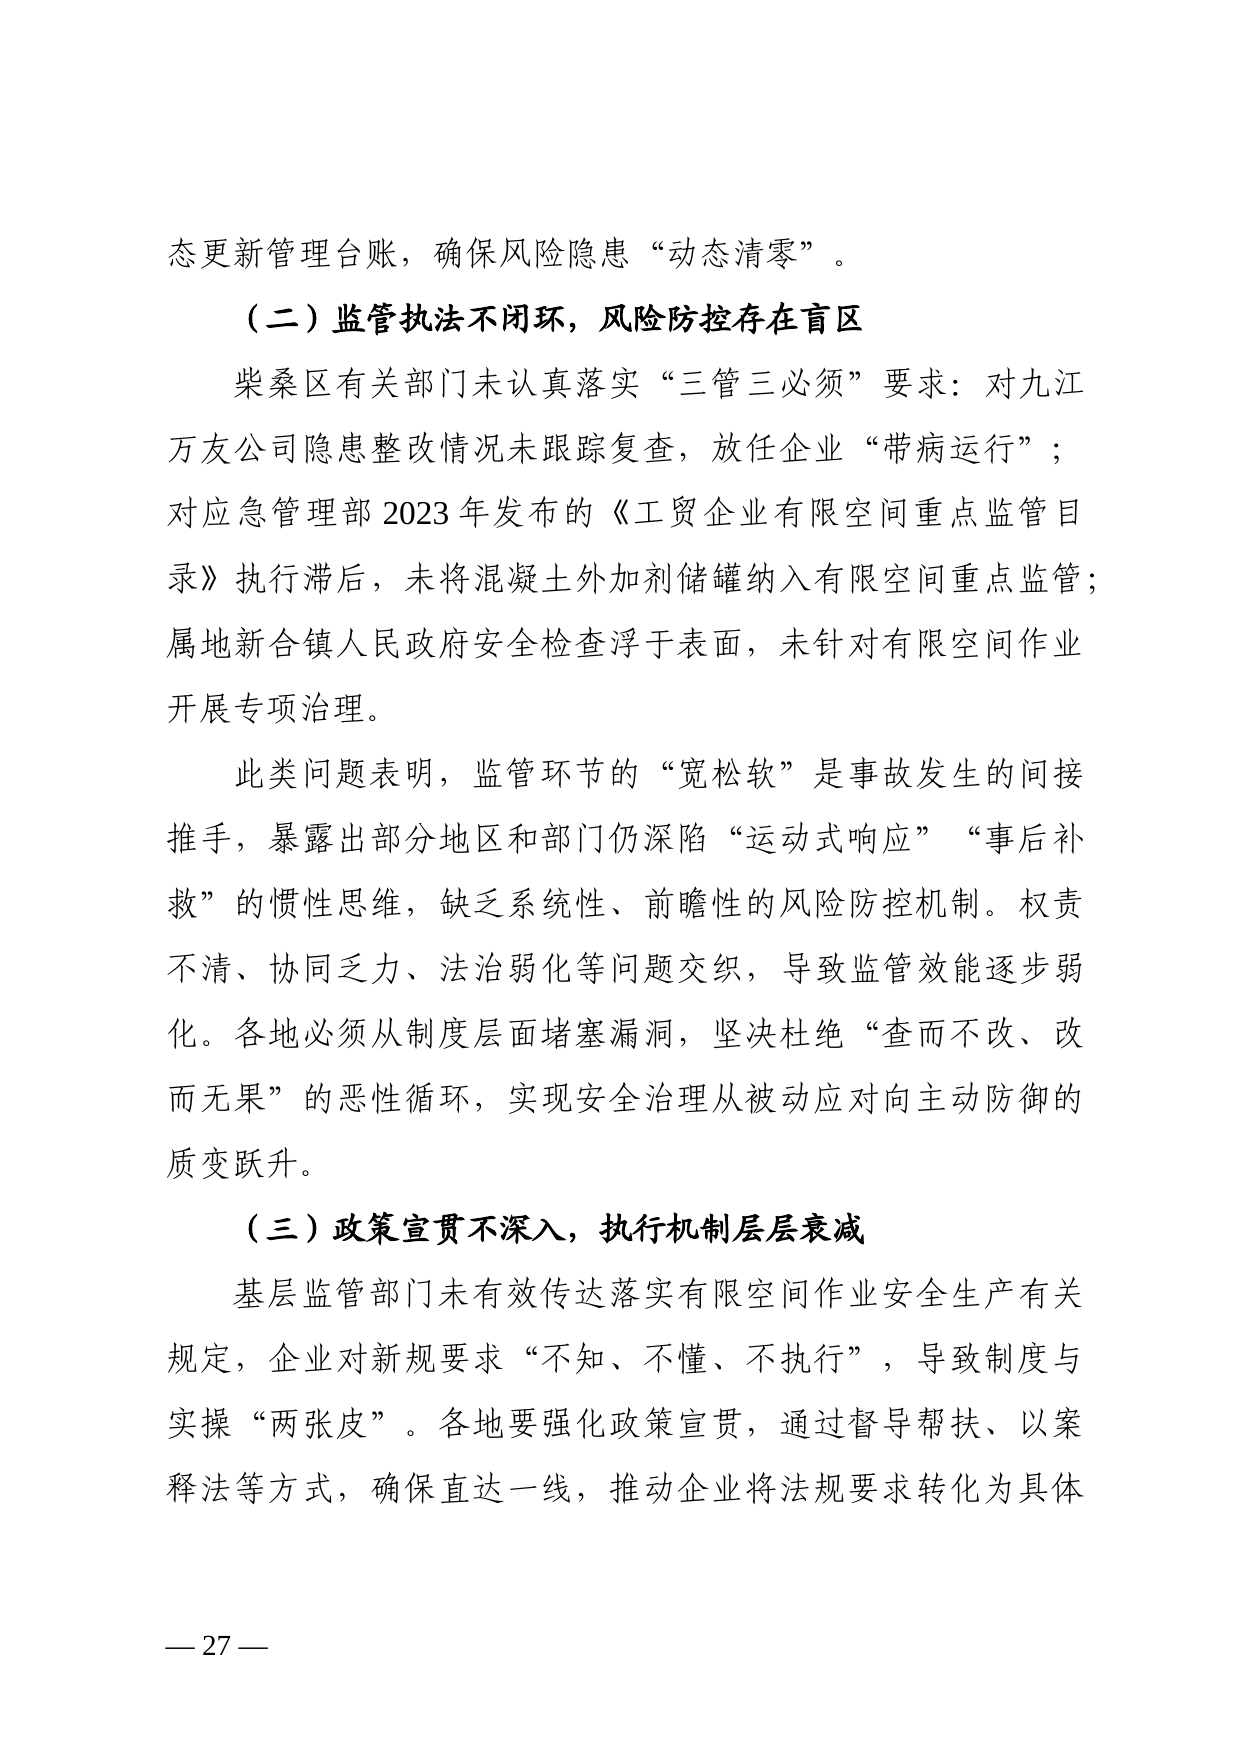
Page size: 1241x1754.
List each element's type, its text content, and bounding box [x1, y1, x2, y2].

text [165, 218, 1087, 283]
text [165, 1258, 1087, 1518]
text 柴桑区有关部门未认真落实“三管三必须”要求：对九江万友公司隐患整改情况未跟踪复查，放任企业“带病运行”；对应急管理部2023年发布的《工贸企业有限空间重点监管目录》执行滞后，未将混凝土外加剂储罐纳入有限空间重点监管；属地新合镇人民政府安全检查浮于表面，未针对有限空间作业开展专项治理。 [165, 348, 1087, 738]
text 此类问题表明，监管环节的“宽松软”是事故发生的间接推手，暴露出部分地区和部门仍深陷“运动式响应”“事后补救”的惯性思维，缺乏系统性、前瞻性的风险防控机制。权责不清、协同乏力、法治弱化等问题交织，导致监管效能逐步弱化。各地必须从制度层面堵塞漏洞，坚决杜绝“查而不改、改而无果”的恶性循环，实现安全治理从被动应对向主动防御的质变跃升。 [165, 738, 1087, 1193]
subtitle （三）政策宣贯不深入，执行机制层层衰减 [165, 1193, 1087, 1258]
subtitle （二）监管执法不闭环，风险防控存在盲区 [165, 283, 1087, 348]
